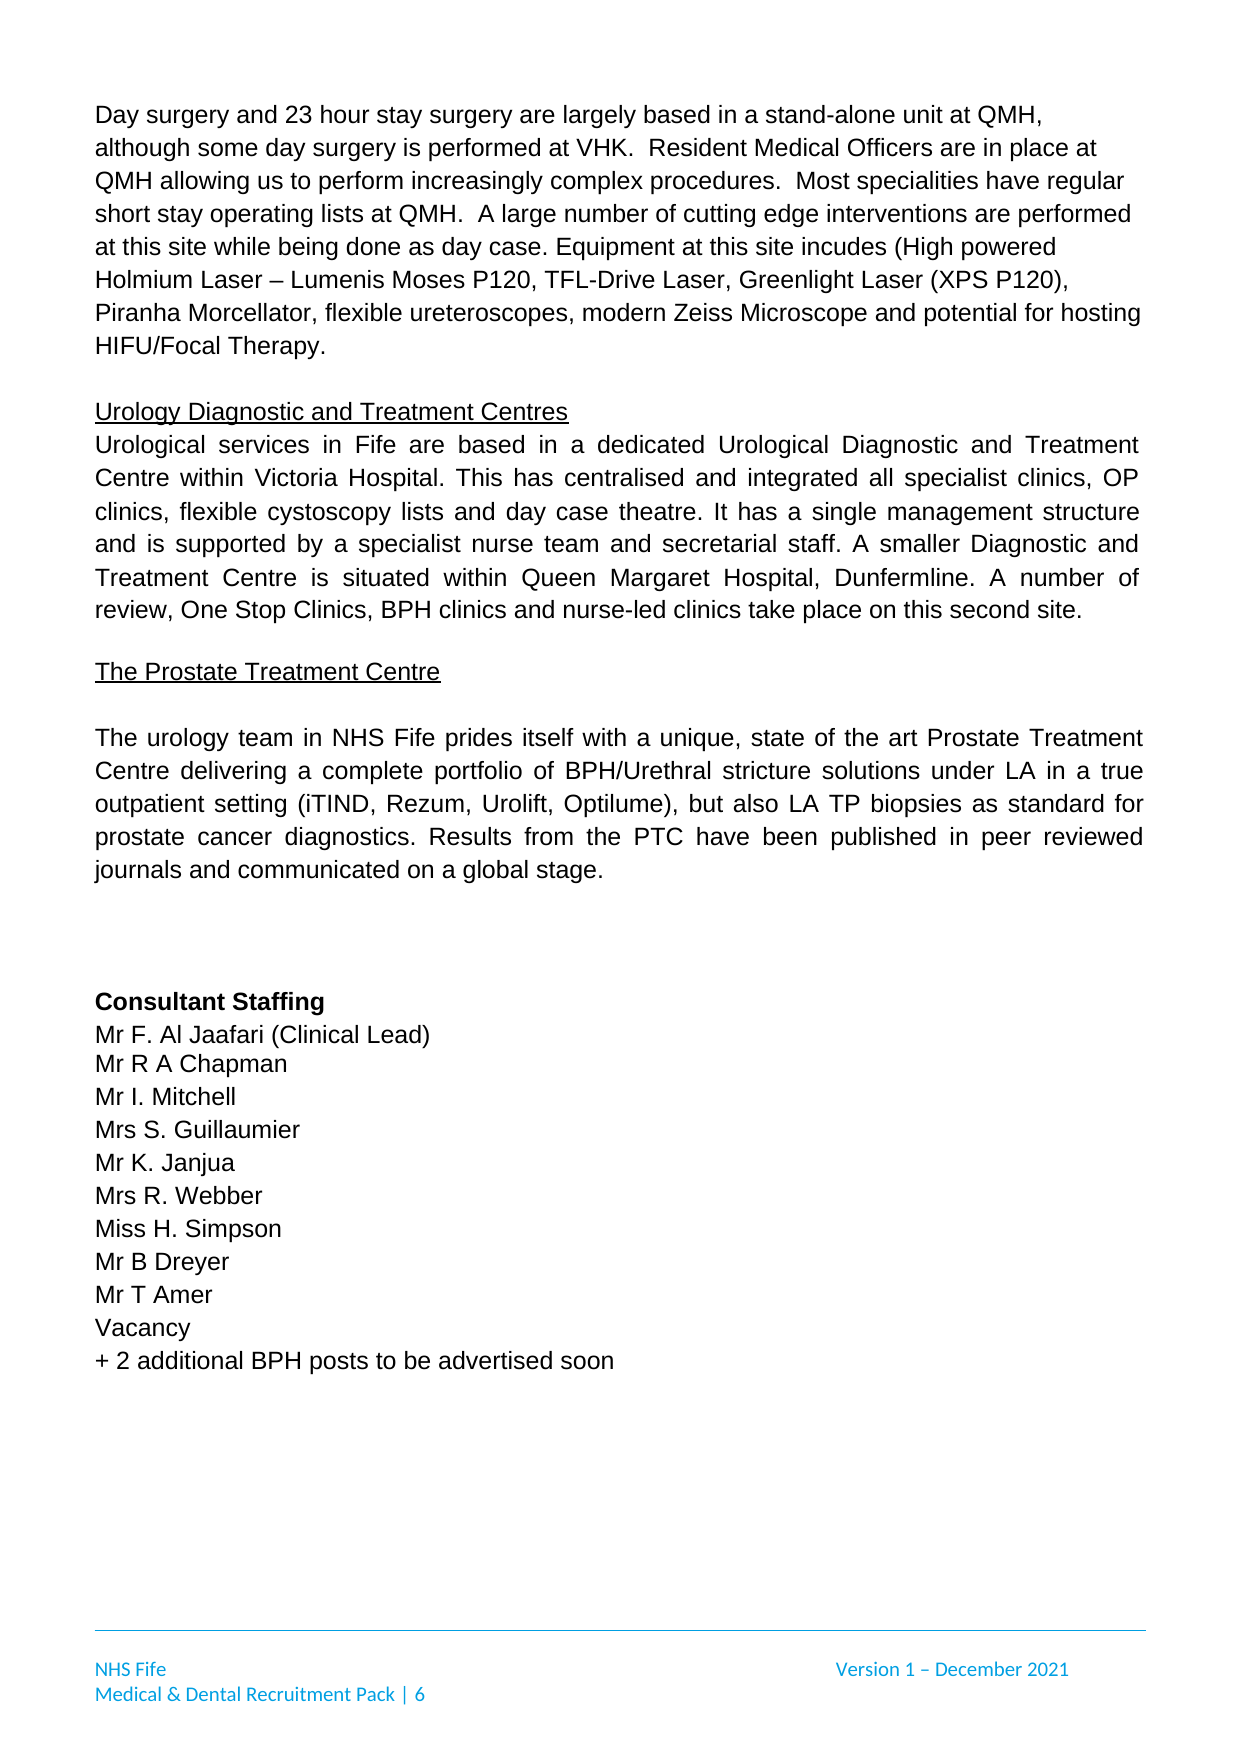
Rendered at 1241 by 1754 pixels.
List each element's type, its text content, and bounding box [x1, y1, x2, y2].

text Mr I. Mitchell [94, 1082, 1146, 1110]
text Mr K. Janjua [94, 1148, 1146, 1176]
text Urological services in Fife are based in a dedicated Urological Diagnostic and Treatment Centre within Victoria Hospital. This has centralised and integrated all specialist clinics, OP clinics, flexible cystoscopy lists and day case theatre. It has a single management structure and is supported by a specialist nurse team and secretarial staff. A smaller Diagnostic and Treatment Centre is situated within Queen Margaret Hospital, Dunfermline. A number of review, One Stop Clinics, BPH clinics and nurse-led clinics take place on this second site. [94, 430, 1141, 624]
text Mr R A Chapman [94, 1048, 1146, 1077]
text Mr F. Al Jaafari (Clinical Lead) [94, 1020, 1146, 1048]
text Consultant Staffing [94, 987, 1146, 1016]
text Miss H. Simpson [94, 1214, 1146, 1242]
text Mr T Amer [94, 1280, 1146, 1308]
text Urology Diagnostic and Treatment Centres [94, 397, 1146, 426]
text Mrs R. Webber [94, 1181, 1146, 1209]
text Mr B Dreyer [94, 1247, 1146, 1275]
text The urology team in NHS Fife prides itself with a unique, state of the art Prostate Treatment Centre delivering a complete portfolio of BPH/Urethral stricture solutions under LA in a true outpatient setting (iTIND, Rezum, Urolift, Optilume), but also LA TP biopsies as standard for prostate cancer diagnostics. Results from the PTC have been published in peer reviewed journals and communicated on a global stage. [94, 723, 1146, 883]
text Mrs S. Guillaumier [94, 1114, 1146, 1143]
text Day surgery and 23 hour stay surgery are largely based in a stand-alone unit at QMH, although some day surgery is performed at VHK. Resident Medical Officers are in place at QMH allowing us to perform increasingly complex procedures. Most specialities have regular short stay operating lists at QMH. A large number of cutting edge interventions are performed at this site while being done as day case. Equipment at this site incudes (High powered Holmium Laser – Lumenis Moses P120, TFL-Drive Laser, Greenlight Laser (XPS P120), Piranha Morcellator, flexible ureteroscopes, modern Zeiss Microscope and potential for hosting HIFU/Focal Therapy. [94, 100, 1146, 360]
text + 2 additional BPH posts to be advertised soon [94, 1346, 1146, 1374]
text The Prostate Treatment Centre [94, 657, 1146, 685]
text Vacancy [94, 1313, 1146, 1341]
